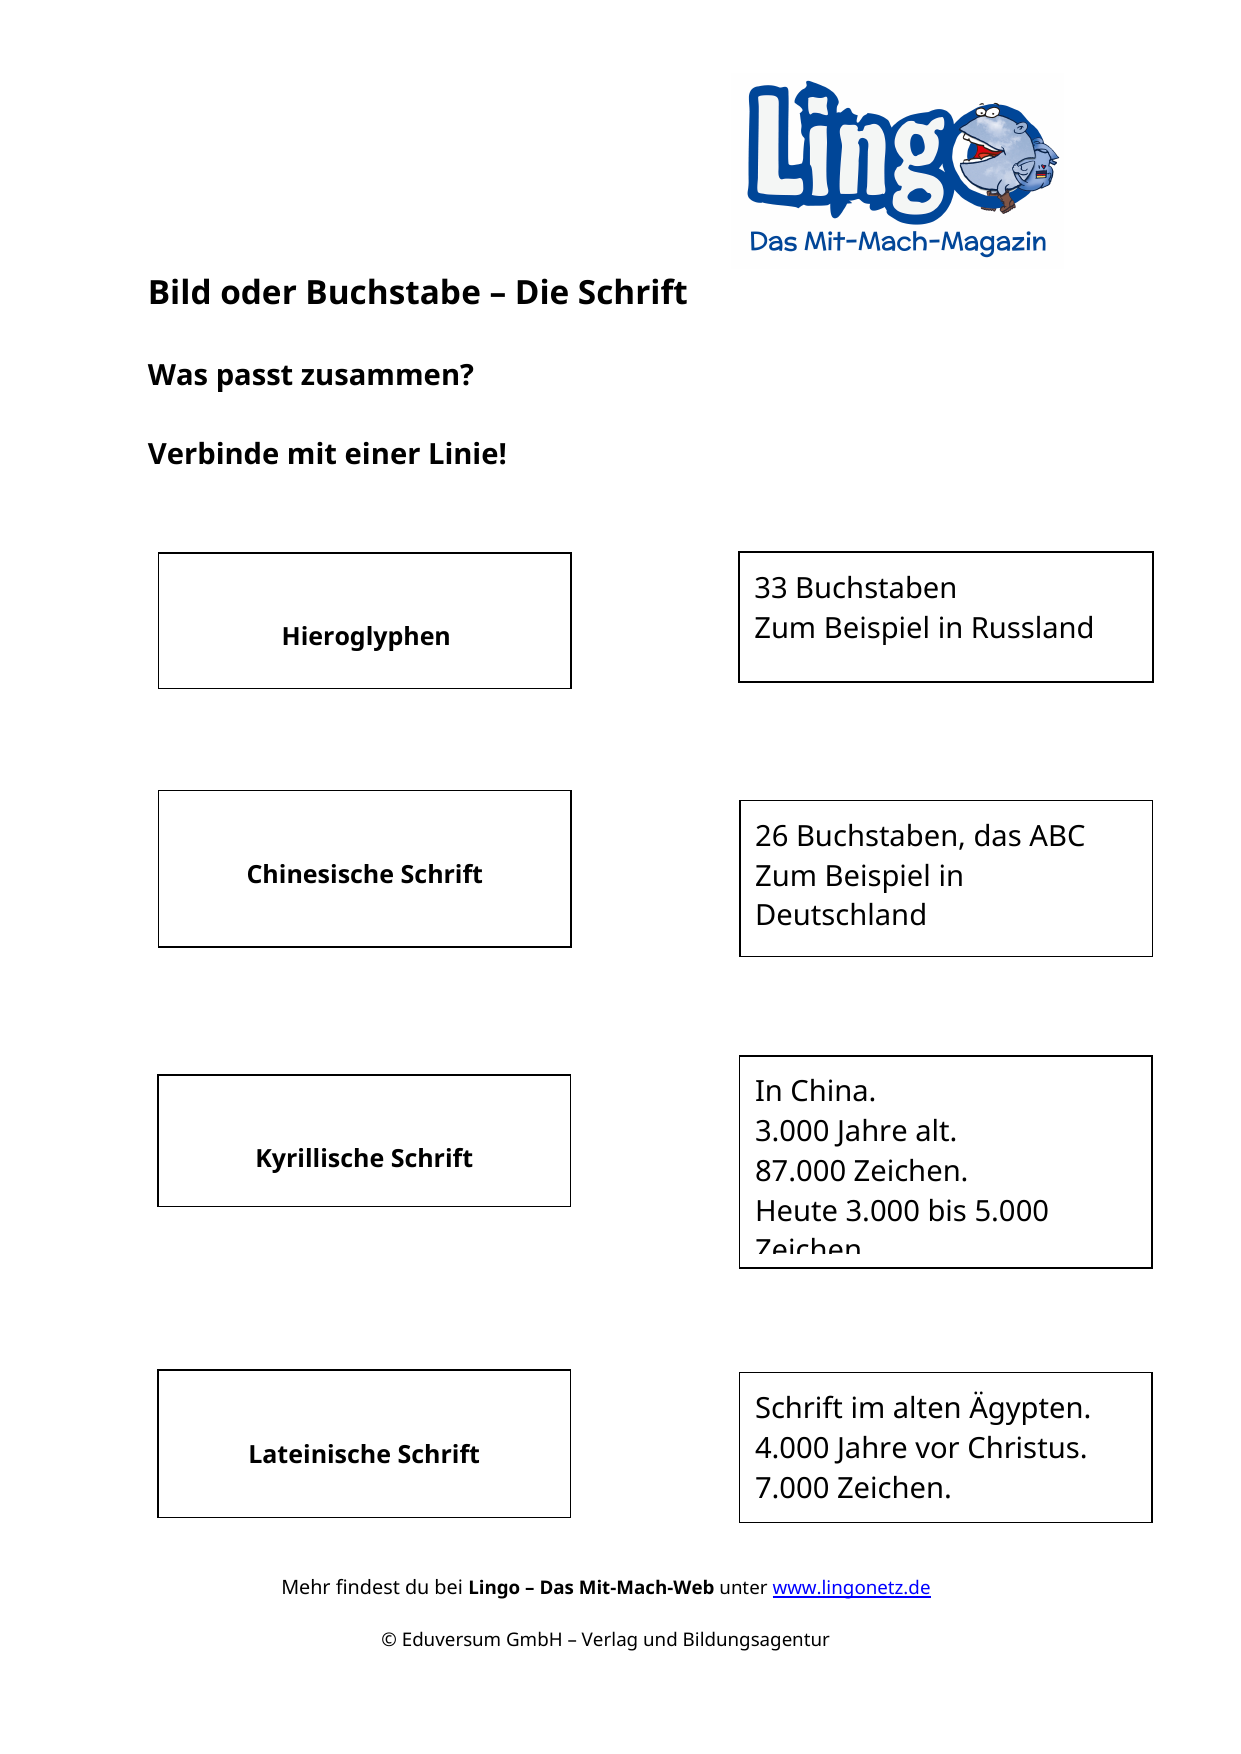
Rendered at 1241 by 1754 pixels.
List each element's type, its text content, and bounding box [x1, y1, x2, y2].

text Bild oder Buchstabe – Die Schrift [148, 269, 1064, 314]
picture [730, 73, 1064, 269]
text Verbinde mit einer Linie! [148, 433, 1064, 473]
text Was passt zusammen? [148, 354, 1064, 394]
